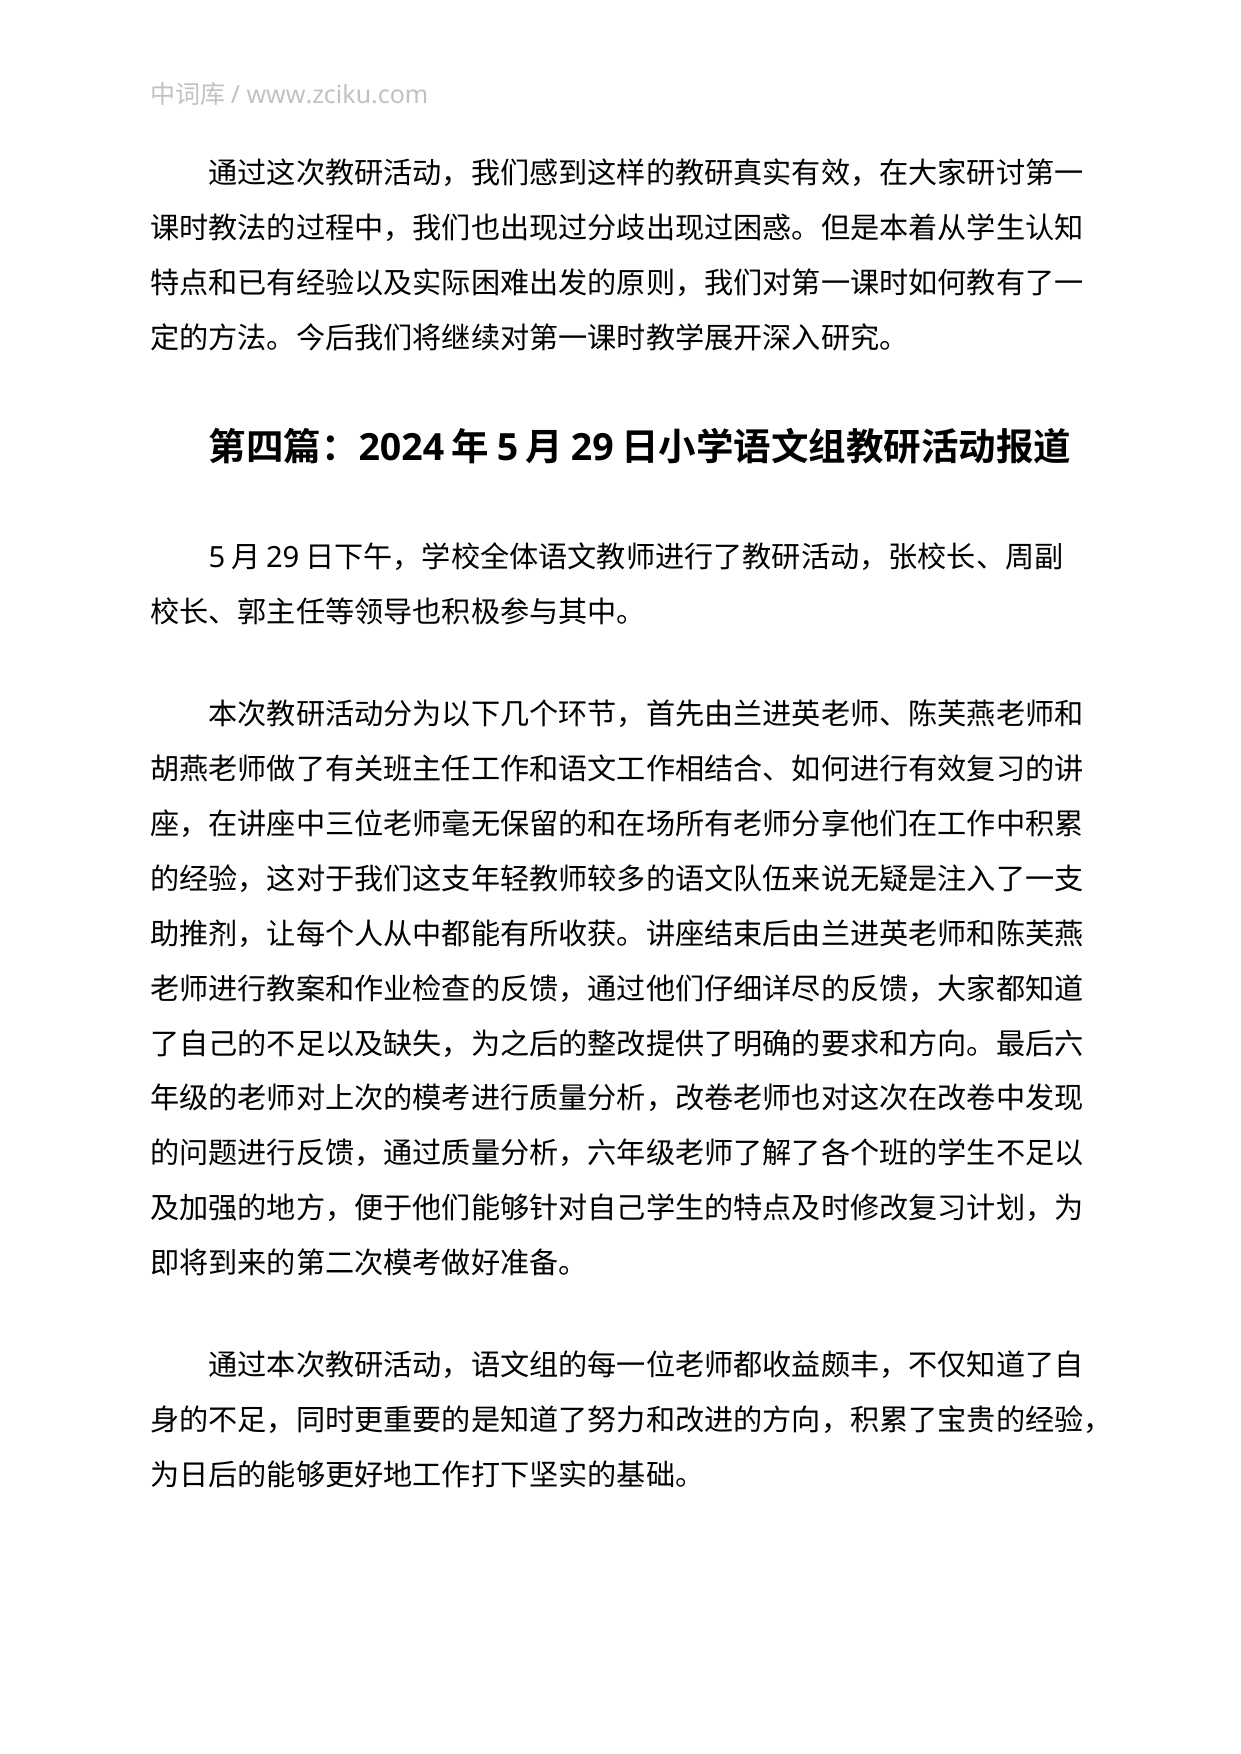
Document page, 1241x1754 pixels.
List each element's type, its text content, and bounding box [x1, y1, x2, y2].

text 5月29日下午，学校全体语文教师进行了教研活动，张校长、周副校长、郭主任等领导也积极参与其中。 [150, 534, 1090, 631]
text 通过这次教研活动，我们感到这样的教研真实有效，在大家研讨第一课时教法的过程中，我们也出现过分歧出现过困惑。但是本着从学生认知特点和已有经验以及实际困难出发的原则，我们对第一课时如何教有了一定的方法。今后我们将继续对第一课时教学展开深入研究。 [150, 150, 1090, 357]
text 第四篇：2024年5月29日小学语文组教研活动报道 [150, 416, 1090, 471]
text 通过本次教研活动，语文组的每一位老师都收益颇丰，不仅知道了自身的不足，同时更重要的是知道了努力和改进的方向，积累了宝贵的经验，为日后的能够更好地工作打下坚实的基础。 [150, 1342, 1090, 1494]
text 本次教研活动分为以下几个环节，首先由兰进英老师、陈芙燕老师和胡燕老师做了有关班主任工作和语文工作相结合、如何进行有效复习的讲座，在讲座中三位老师毫无保留的和在场所有老师分享他们在工作中积累的经验，这对于我们这支年轻教师较多的语文队伍来说无疑是注入了一支助推剂，让每个人从中都能有所收获。讲座结束后由兰进英老师和陈芙燕老师进行教案和作业检查的反馈，通过他们仔细详尽的反馈，大家都知道了自己的不足以及缺失，为之后的整改提供了明确的要求和方向。最后六年级的老师对上次的模考进行质量分析，改卷老师也对这次在改卷中发现的问题进行反馈，通过质量分析，六年级老师了解了各个班的学生不足以及加强的地方，便于他们能够针对自己学生的特点及时修改复习计划，为即将到来的第二次模考做好准备。 [150, 691, 1090, 1282]
